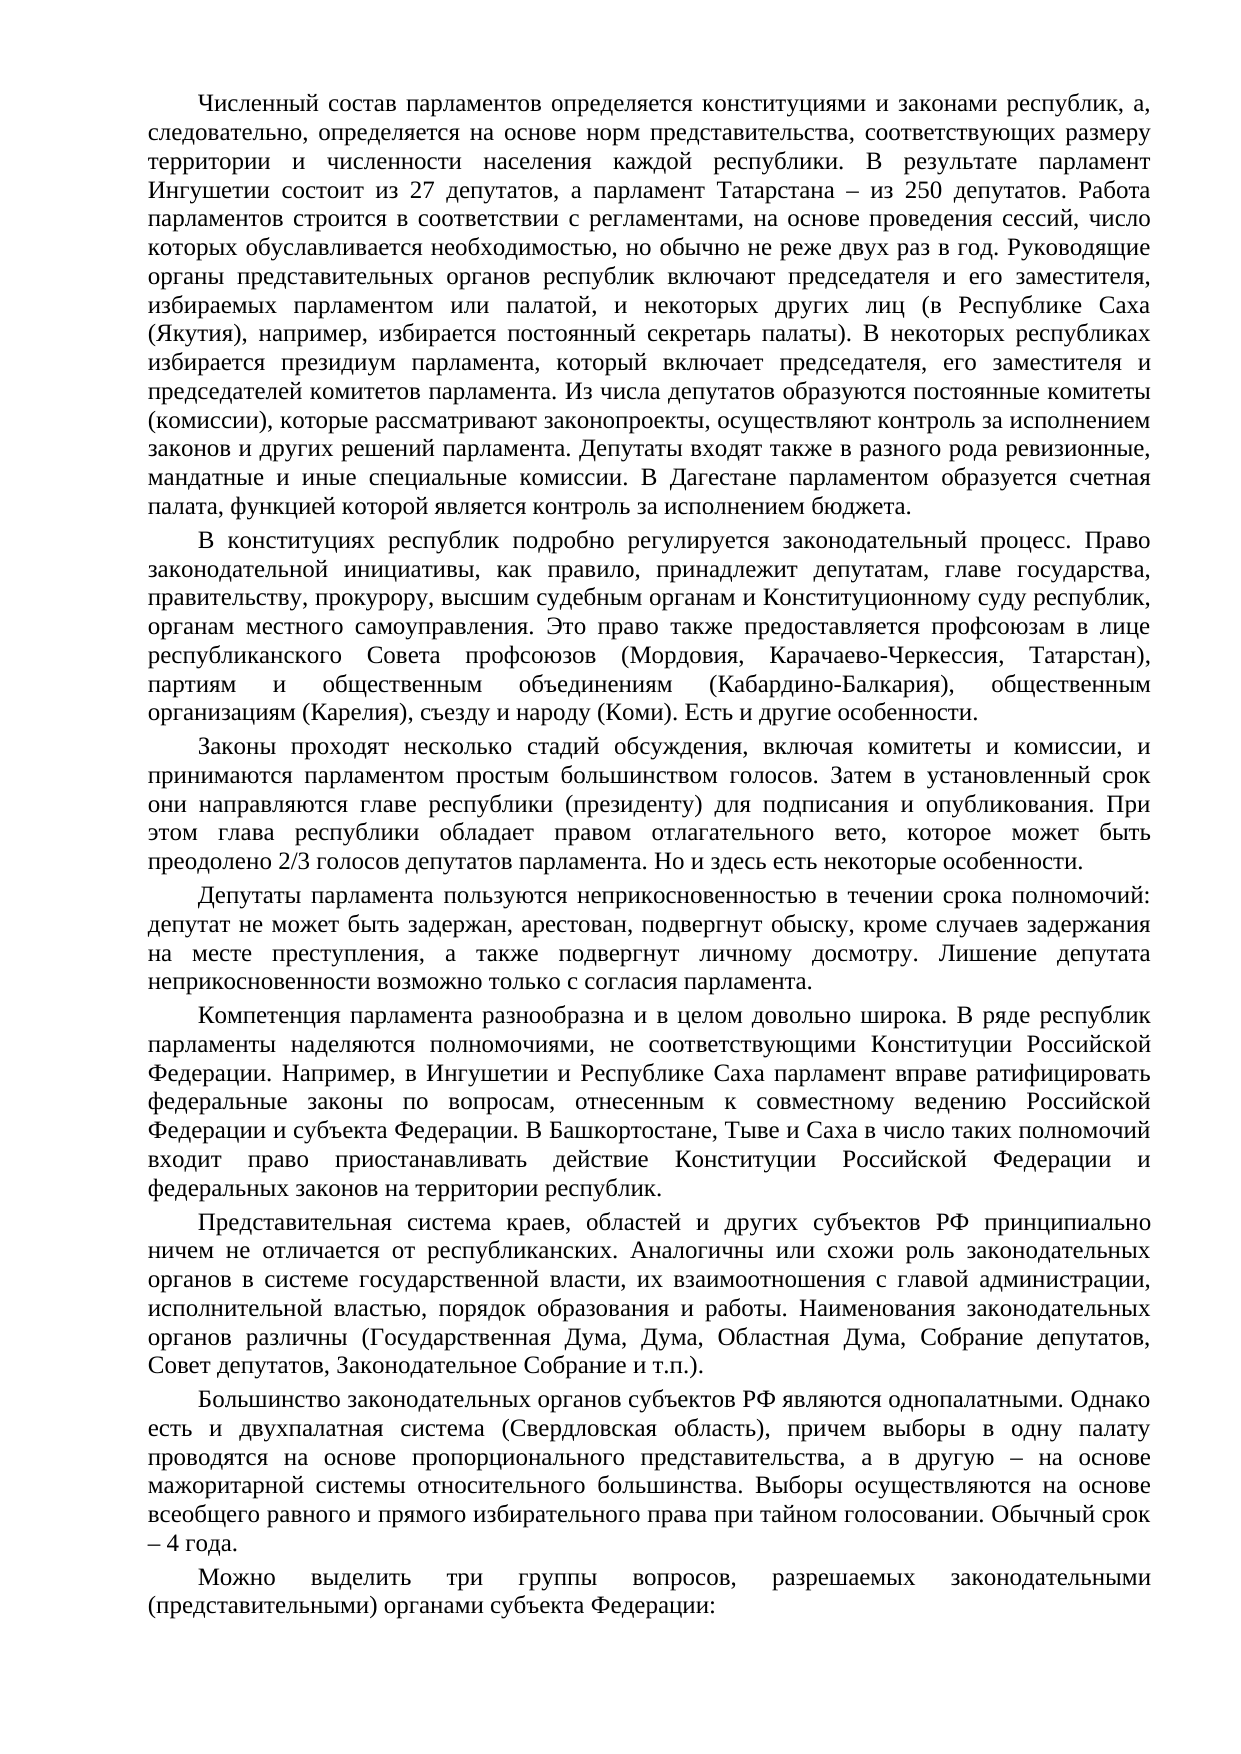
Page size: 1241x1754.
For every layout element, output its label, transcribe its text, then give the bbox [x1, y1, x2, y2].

text Представительная система краев, областей и других субъектов РФ принципиально ничем не отличается от республиканских. Аналогичны или схожи роль законодательных органов в системе государственной власти, их взаимоотношения с главой администрации, исполнительной властью, порядок образования и работы. Наименования законодательных органов различны (Государственная Дума, Дума, Областная Дума, Собрание депутатов, Совет депутатов, Законодательное Собрание и т.п.). [148, 1207, 1152, 1379]
text Численный состав парламентов определяется конституциями и законами республик, а, следовательно, определяется на основе норм представительства, соответствующих размеру территории и численности населения каждой республики. В результате парламент Ингушетии состоит из 27 депутатов, а парламент Татарстана – из 250 депутатов. Работа парламентов строится в соответствии с регламентами, на основе проведения сессий, число которых обуславливается необходимостью, но обычно не реже двух раз в год. Руководящие органы представительных органов республик включают председателя и его заместителя, избираемых парламентом или палатой, и некоторых других лиц (в Республике Саха (Якутия), например, избирается постоянный секретарь палаты). В некоторых республиках избирается президиум парламента, который включает председателя, его заместителя и председателей комитетов парламента. Из числа депутатов образуются постоянные комитеты (комиссии), которые рассматривают законопроекты, осуществляют контроль за исполнением законов и других решений парламента. Депутаты входят также в разного рода ревизионные, мандатные и иные специальные комиссии. В Дагестане парламентом образуется счетная палата, функцией которой является контроль за исполнением бюджета. [148, 88, 1152, 520]
text Большинство законодательных органов субъектов РФ являются однопалатными. Однако есть и двухпалатная система (Свердловская область), причем выборы в одну палату проводятся на основе пропорционального представительства, а в другую – на основе мажоритарной системы относительного большинства. Выборы осуществляются на основе всеобщего равного и прямого избирательного права при тайном голосовании. Обычный срок – 4 года. [148, 1384, 1152, 1557]
text Депутаты парламента пользуются неприкосновенностью в течении срока полномочий: депутат не может быть задержан, арестован, подвергнут обыску, кроме случаев задержания на месте преступления, а также подвергнут личному досмотру. Лишение депутата неприкосновенности возможно только с согласия парламента. [148, 880, 1152, 995]
text Можно выделить три группы вопросов, разрешаемых законодательными (представительными) органами субъекта Федерации: [148, 1562, 1152, 1619]
text В конституциях республик подробно регулируется законодательный процесс. Право законодательной инициативы, как правило, принадлежит депутатам, главе государства, правительству, прокурору, высшим судебным органам и Конституционному суду республик, органам местного самоуправления. Это право также предоставляется профсоюзам в лице республиканского Совета профсоюзов (Мордовия, Карачаево-Черкессия, Татарстан), партиям и общественным объединениям (Кабардино-Балкария), общественным организациям (Карелия), съезду и народу (Коми). Есть и другие особенности. [148, 525, 1152, 726]
text Законы проходят несколько стадий обсуждения, включая комитеты и комиссии, и принимаются парламентом простым большинством голосов. Затем в установленный срок они направляются главе республики (президенту) для подписания и опубликования. При этом глава республики обладает правом отлагательного вето, которое может быть преодолено 2/3 голосов депутатов парламента. Но и здесь есть некоторые особенности. [148, 731, 1152, 875]
text Компетенция парламента разнообразна и в целом довольно широка. В ряде республик парламенты наделяются полномочиями, не соответствующими Конституции Российской Федерации. Например, в Ингушетии и Республике Саха парламент вправе ратифицировать федеральные законы по вопросам, отнесенным к совместному ведению Российской Федерации и субъекта Федерации. В Башкортостане, Тыве и Саха в число таких полномочий входит право приостанавливать действие Конституции Российской Федерации и федеральных законов на территории республик. [148, 1000, 1152, 1201]
